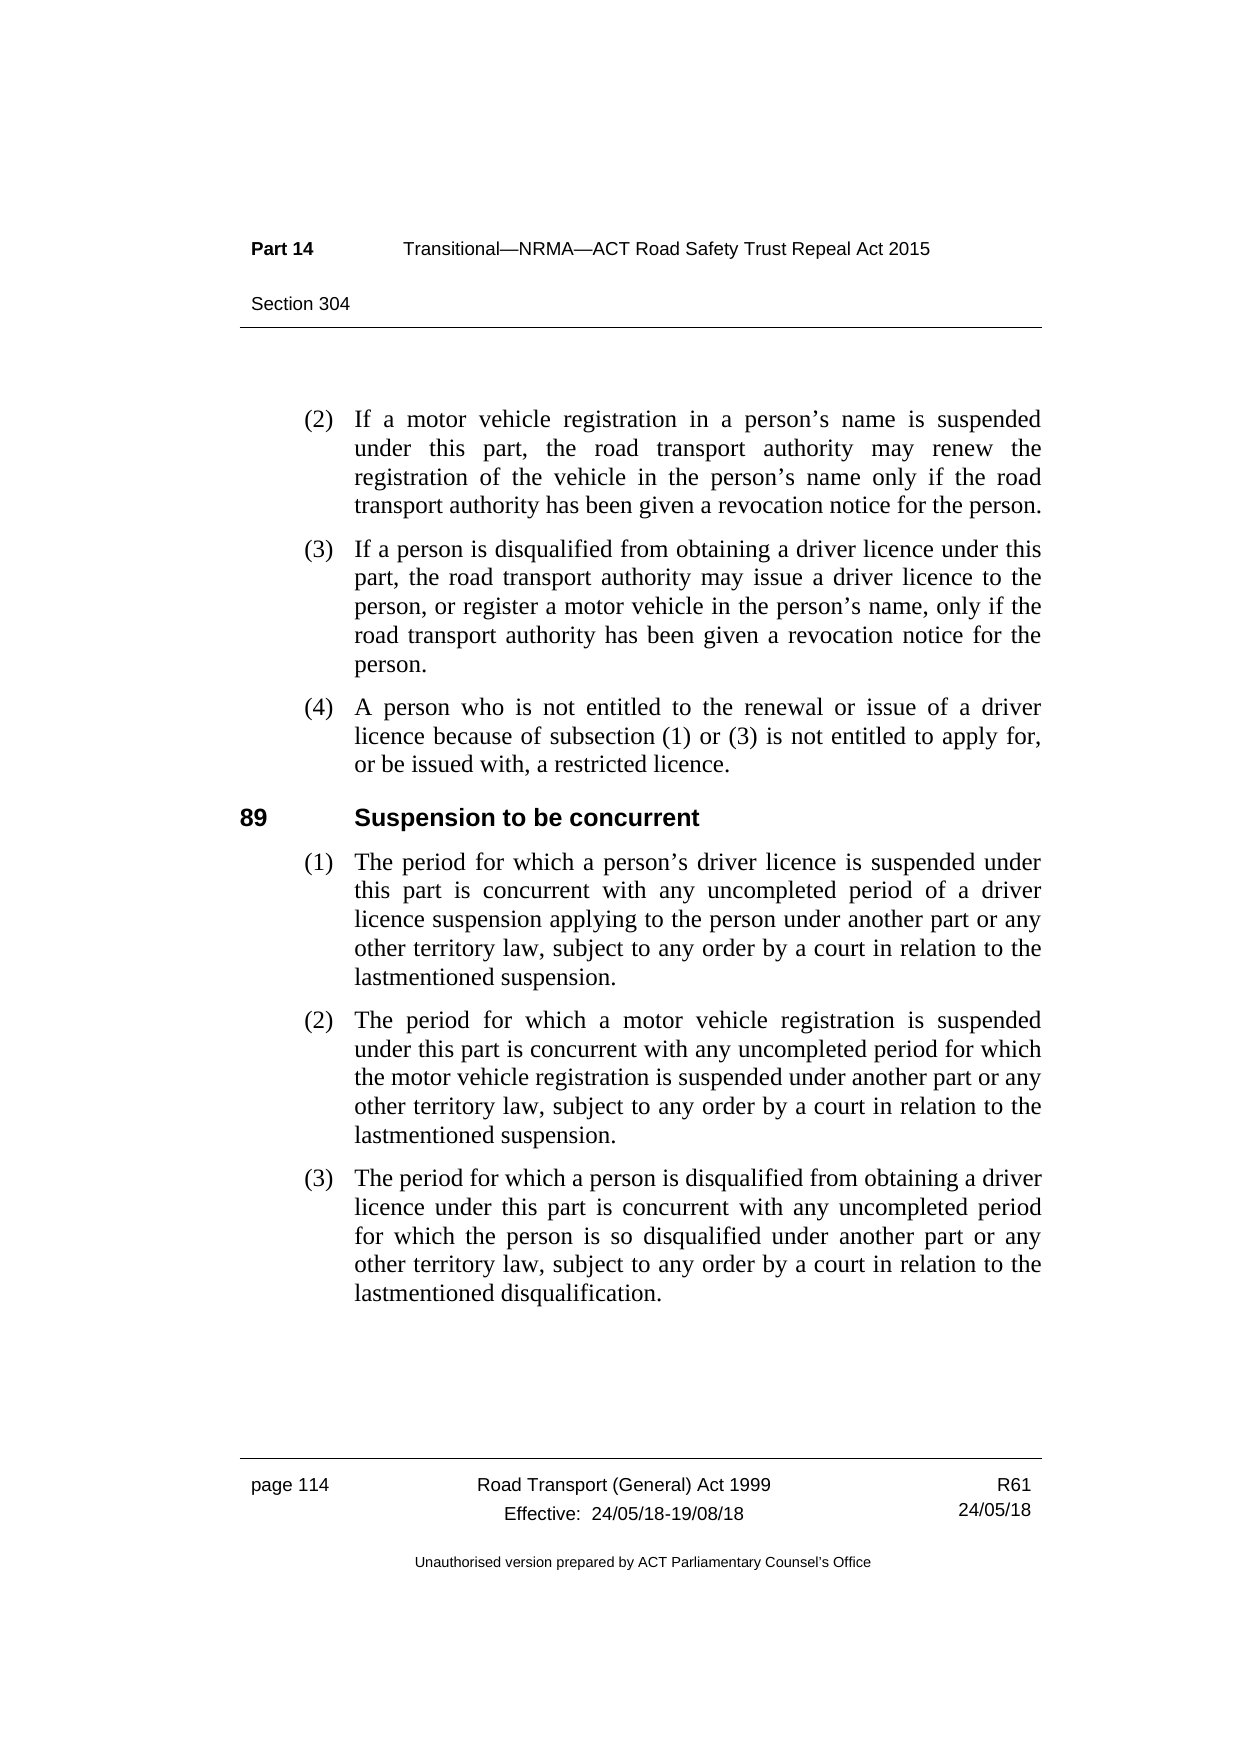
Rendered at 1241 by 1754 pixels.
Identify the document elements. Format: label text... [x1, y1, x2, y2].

text (2) The period for which a motor vehicle registration is suspended under this part is concurrent with any uncompleted period for which the motor vehicle registration is suspended under another part or any other territory law, subject to any order by a court in relation to the lastmentioned suspension. [239, 1005, 1042, 1149]
text (3) The period for which a person is disqualified from obtaining a driver licence under this part is concurrent with any uncompleted period for which the person is so disqualified under another part or any other territory law, subject to any order by a court in relation to the lastmentioned disqualification. [239, 1163, 1042, 1307]
text (4) A person who is not entitled to the renewal or issue of a driver licence because of subsection (1) or (3) is not entitled to apply for, or be issued with, a restricted licence. [239, 692, 1042, 778]
text (3) If a person is disqualified from obtaining a driver licence under this part, the road transport authority may issue a driver licence to the person, or register a motor vehicle in the person’s name, only if the road transport authority has been given a revocation notice for the person. [239, 534, 1042, 677]
text (1) The period for which a person’s driver licence is suspended under this part is concurrent with any uncompleted period of a driver licence suspension applying to the person under another part or any other territory law, subject to any order by a court in relation to the lastmentioned suspension. [239, 847, 1042, 990]
text (2) If a motor vehicle registration in a person’s name is suspended under this part, the road transport authority may renew the registration of the vehicle in the person’s name only if the road transport authority has been given a revocation notice for the person. [239, 404, 1042, 519]
text 89 Suspension to be concurrent [239, 803, 1042, 832]
